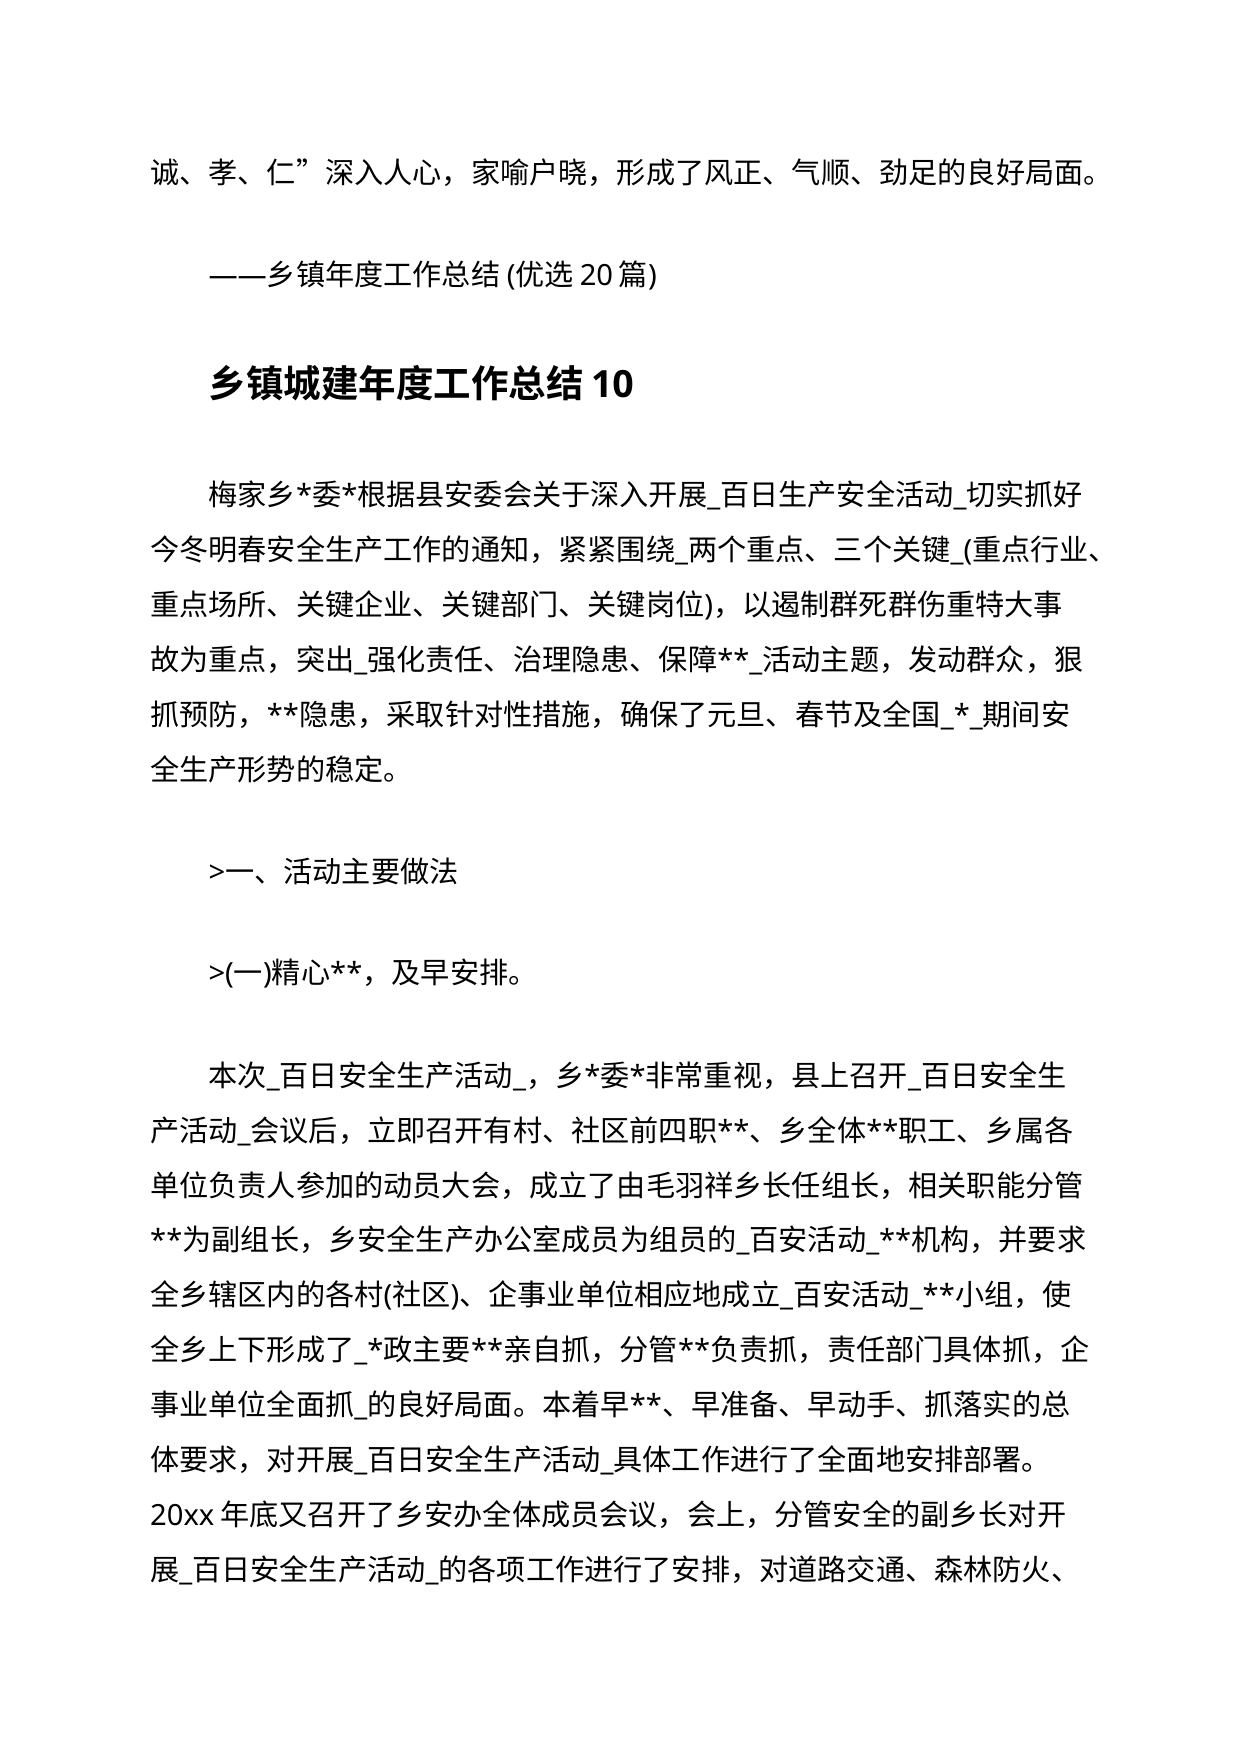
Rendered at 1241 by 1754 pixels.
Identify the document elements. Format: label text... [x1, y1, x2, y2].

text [150, 1052, 1090, 1589]
text >一、活动主要做法 [150, 848, 1090, 891]
text ——乡镇年度工作总结 (优选20篇) [150, 252, 1090, 294]
text >(一)精心**，及早安排。 [150, 950, 1090, 992]
text 乡镇城建年度工作总结10 [150, 354, 1090, 408]
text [150, 150, 1090, 192]
text 梅家乡*委*根据县安委会关于深入开展_百日生产安全活动_切实抓好今冬明春安全生产工作的通知，紧紧围绕_两个重点、三个关键_(重点行业、重点场所、关键企业、关键部门、关键岗位)，以遏制群死群伤重特大事故为重点，突出_强化责任、治理隐患、保障**_活动主题，发动群众，狠抓预防，**隐患，采取针对性措施，确保了元旦、春节及全国_*_期间安全生产形势的稳定。 [150, 471, 1090, 789]
